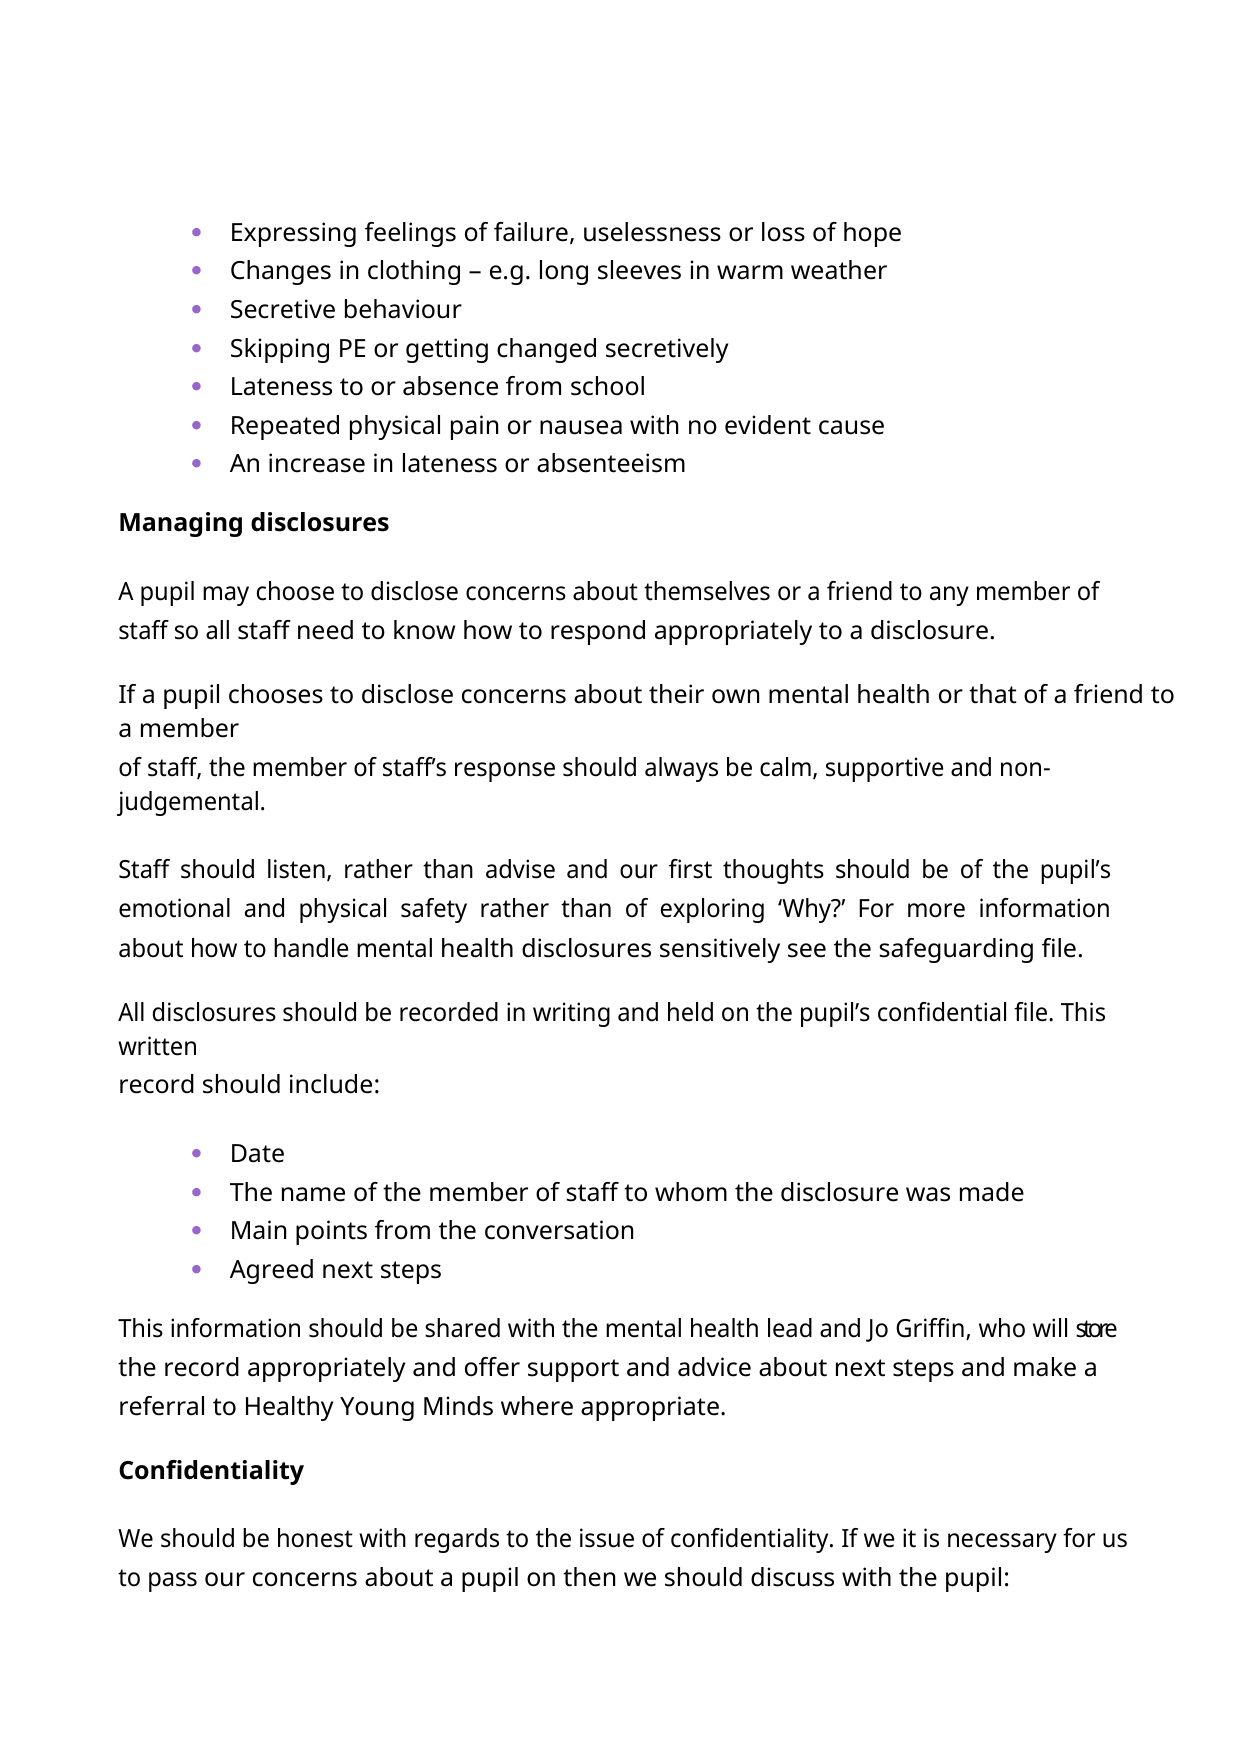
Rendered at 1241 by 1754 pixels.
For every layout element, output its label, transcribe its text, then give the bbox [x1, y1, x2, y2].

text If a pupil chooses to disclose concerns about their own mental health or that of a friend to a member [118, 677, 1190, 745]
subtitle Managing disclosures [118, 505, 1190, 539]
text This information should be shared with the mental health lead and Jo Griffin, who will store the record appropriately and offer support and advice about next steps and make a referral to Healthy Young Minds where appropriate. [118, 1311, 1134, 1423]
list Changes in clothing – e.g. long sleeves in warm weather [192, 253, 1190, 287]
list Agreed next steps [192, 1252, 1190, 1286]
text of staff, the member of staff’s response should always be calm, supportive and non-judgemental. [118, 749, 1190, 817]
list Main points from the conversation [192, 1213, 1190, 1247]
text All disclosures should be recorded in writing and held on the pupil’s confidential file. This written [118, 994, 1190, 1062]
list Secretive behaviour [192, 291, 1190, 326]
text record should include: [118, 1066, 1190, 1101]
list Repeated physical pain or nausea with no evident cause [192, 408, 1190, 442]
text A pupil may choose to disclose concerns about themselves or a friend to any member of staff so all staff need to know how to respond appropriately to a disclosure. [118, 574, 1134, 647]
list Date [192, 1135, 1190, 1169]
subtitle Confidentiality [118, 1453, 1190, 1487]
list Expressing feelings of failure, uselessness or loss of hope [192, 214, 1190, 248]
list Lateness to or absence from school [192, 369, 1190, 403]
list Skipping PE or getting changed secretively [192, 330, 1190, 364]
list An increase in lateness or absenteeism [192, 446, 1190, 480]
text Staff should listen, rather than advise and our first thoughts should be of the pupil’s emotional and physical safety rather than of exploring ‘Why?’ For more information about how to handle mental health disclosures sensitively see the safeguarding file. [118, 852, 1111, 964]
text We should be honest with regards to the issue of confidentiality. If we it is necessary for us to pass our concerns about a pupil on then we should discuss with the pupil: [118, 1521, 1134, 1594]
list The name of the member of staff to whom the disclosure was made [192, 1174, 1190, 1208]
